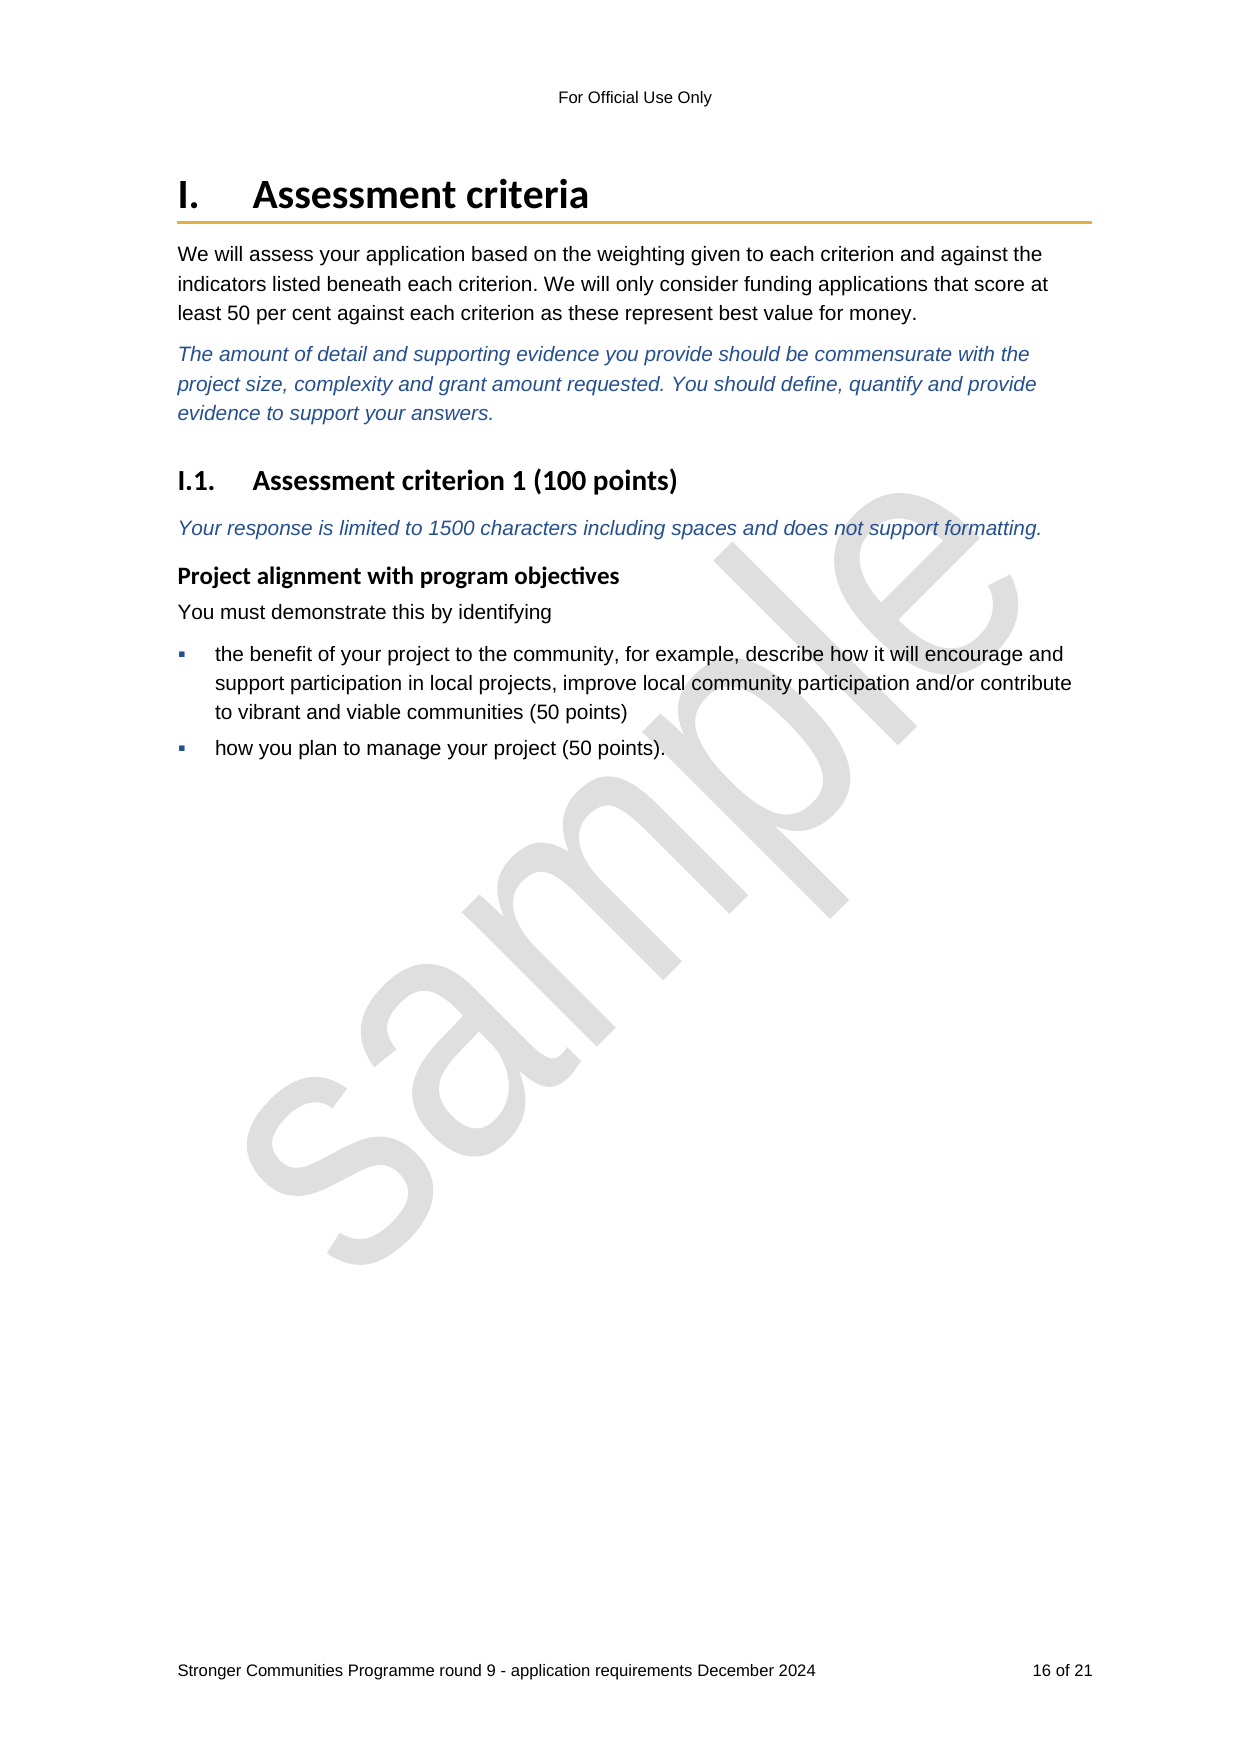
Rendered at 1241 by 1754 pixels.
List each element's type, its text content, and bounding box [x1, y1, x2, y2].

subtitle Project alignment with program objectives [177, 560, 1092, 591]
subtitle Assessment criteria [177, 168, 1092, 221]
text You must demonstrate this by identifying [177, 595, 1092, 624]
list how you plan to manage your project (50 points). [177, 730, 1092, 759]
list the benefit of your project to the community, for example, describe how it will encourage and support participation in local projects, improve local community participation and/or contribute to vibrant and viable communities (50 points) [177, 637, 1092, 724]
text Your response is limited to 1500 characters including spaces and does not support formatting. [177, 510, 1092, 539]
subtitle Assessment criterion 1 (100 points) [177, 462, 1092, 498]
text We will assess your application based on the weighting given to each criterion and against the indicators listed beneath each criterion. We will only consider funding applications that score at least 50 per cent against each criterion as these represent best value for money. [177, 237, 1092, 324]
text The amount of detail and supporting evidence you provide should be commensurate with the project size, complexity and grant amount requested. You should define, quantify and provide evidence to support your answers. [177, 337, 1092, 424]
